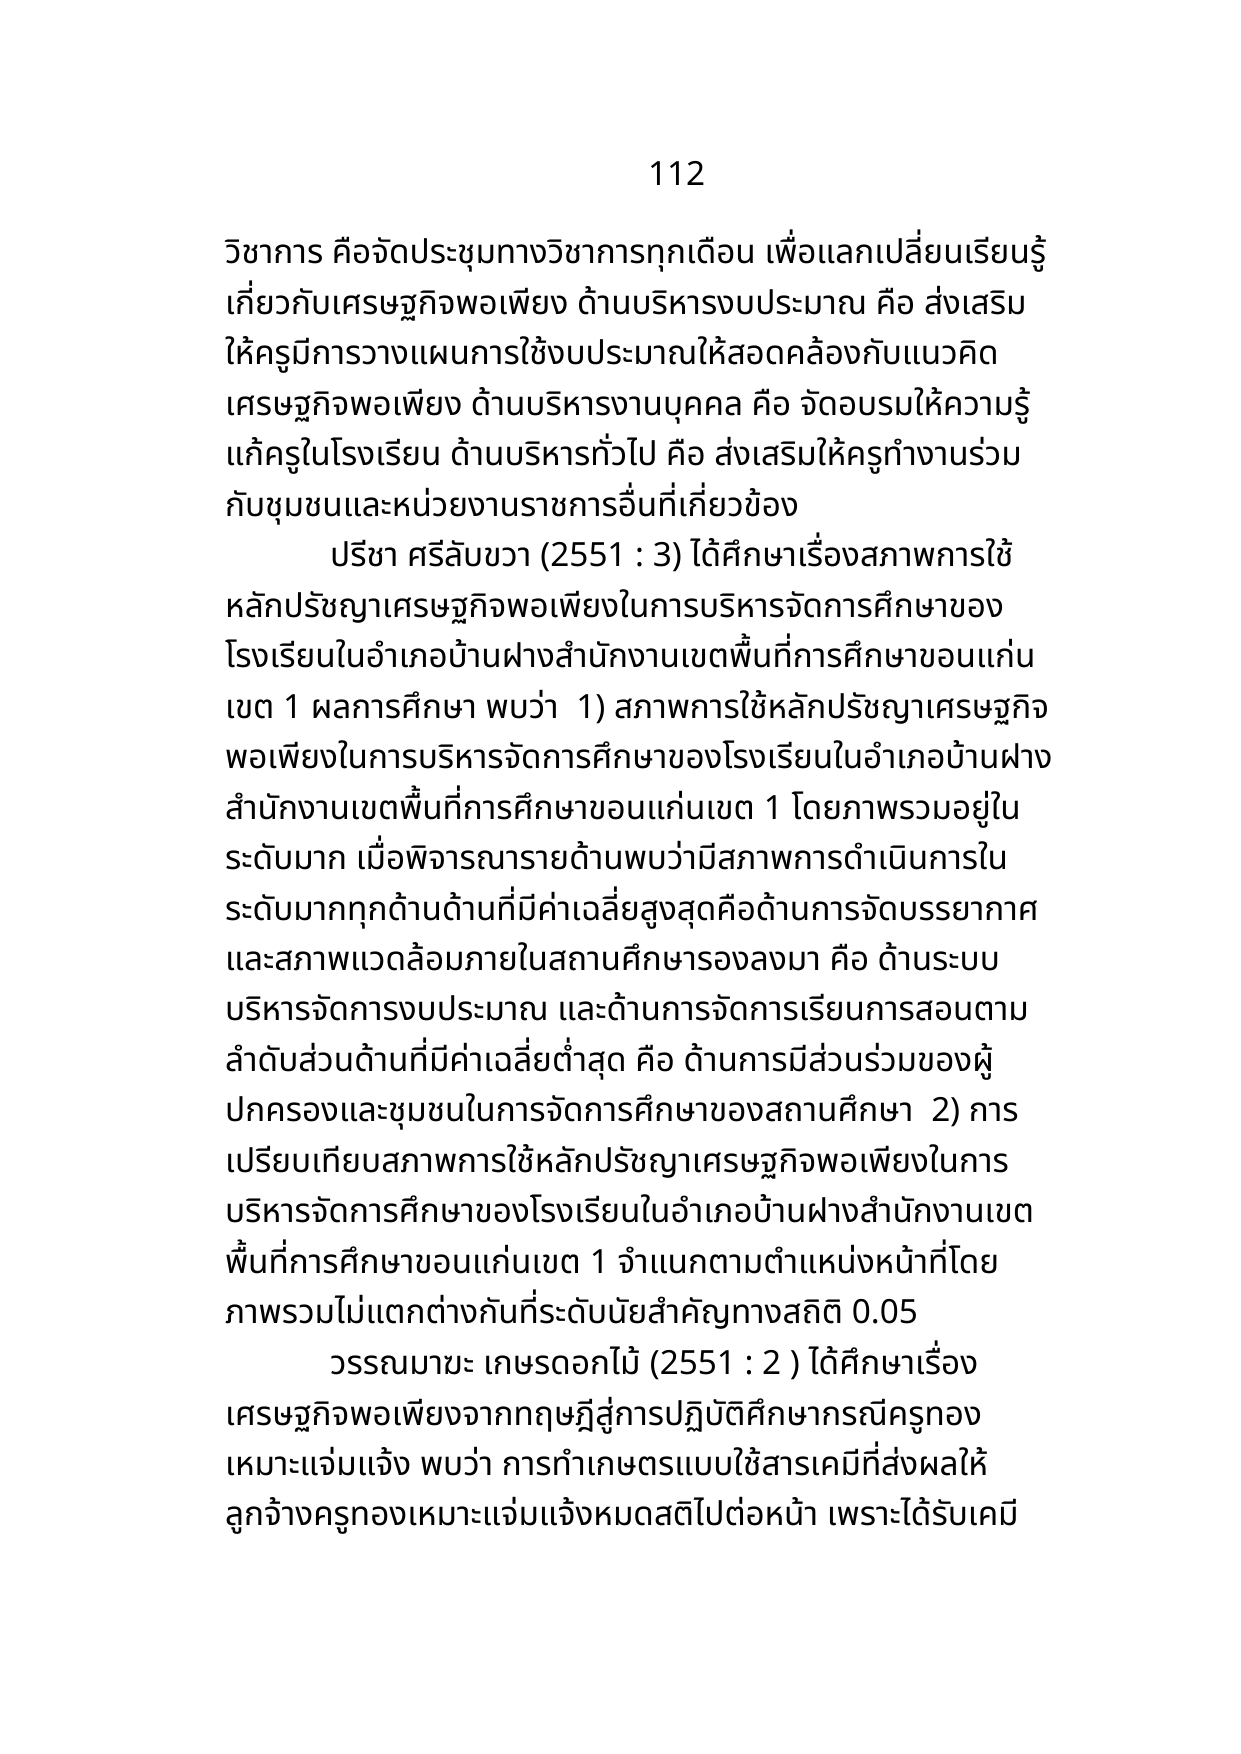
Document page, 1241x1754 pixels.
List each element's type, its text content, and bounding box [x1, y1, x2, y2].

text ปรีชา ศรีลับขวา (2551 : 3) ได้ศึกษาเรื่องสภาพการใช้หลักปรัชญาเศรษฐกิจพอเพียงในการบริหารจัดการศึกษาของโรงเรียนในอำเภอบ้านฝางสำนักงานเขตพื้นที่การศึกษาขอนแก่นเขต 1 ผลการศึกษา พบว่า 1) สภาพการใช้หลักปรัชญาเศรษฐกิจพอเพียงในการบริหารจัดการศึกษาของโรงเรียนในอำเภอบ้านฝางสำนักงานเขตพื้นที่การศึกษาขอนแก่นเขต 1 โดยภาพรวมอยู่ในระดับมาก เมื่อพิจารณารายด้านพบว่ามีสภาพการดำเนินการในระดับมากทุกด้านด้านที่มีค่าเฉลี่ยสูงสุดคือด้านการจัดบรรยากาศ และสภาพแวดล้อมภายในสถานศึกษารองลงมา คือ ด้านระบบบริหารจัดการงบประมาณ และด้านการจัดการเรียนการสอนตามลำดับส่วนด้านที่มีค่าเฉลี่ยต่ำสุด คือ ด้านการมีส่วนร่วมของผู้ปกครองและชุมชนในการจัดการศึกษาของสถานศึกษา 2) การเปรียบเทียบสภาพการใช้หลักปรัชญาเศรษฐกิจพอเพียงในการบริหารจัดการศึกษาของโรงเรียนในอำเภอบ้านฝางสำนักงานเขตพื้นที่การศึกษาขอนแก่นเขต 1 จำแนกตามตำแหน่งหน้าที่โดยภาพรวมไม่แตกต่างกันที่ระดับนัยสำคัญทางสถิติ 0.05 [225, 531, 1053, 1339]
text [225, 1339, 1053, 1541]
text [225, 228, 1053, 531]
